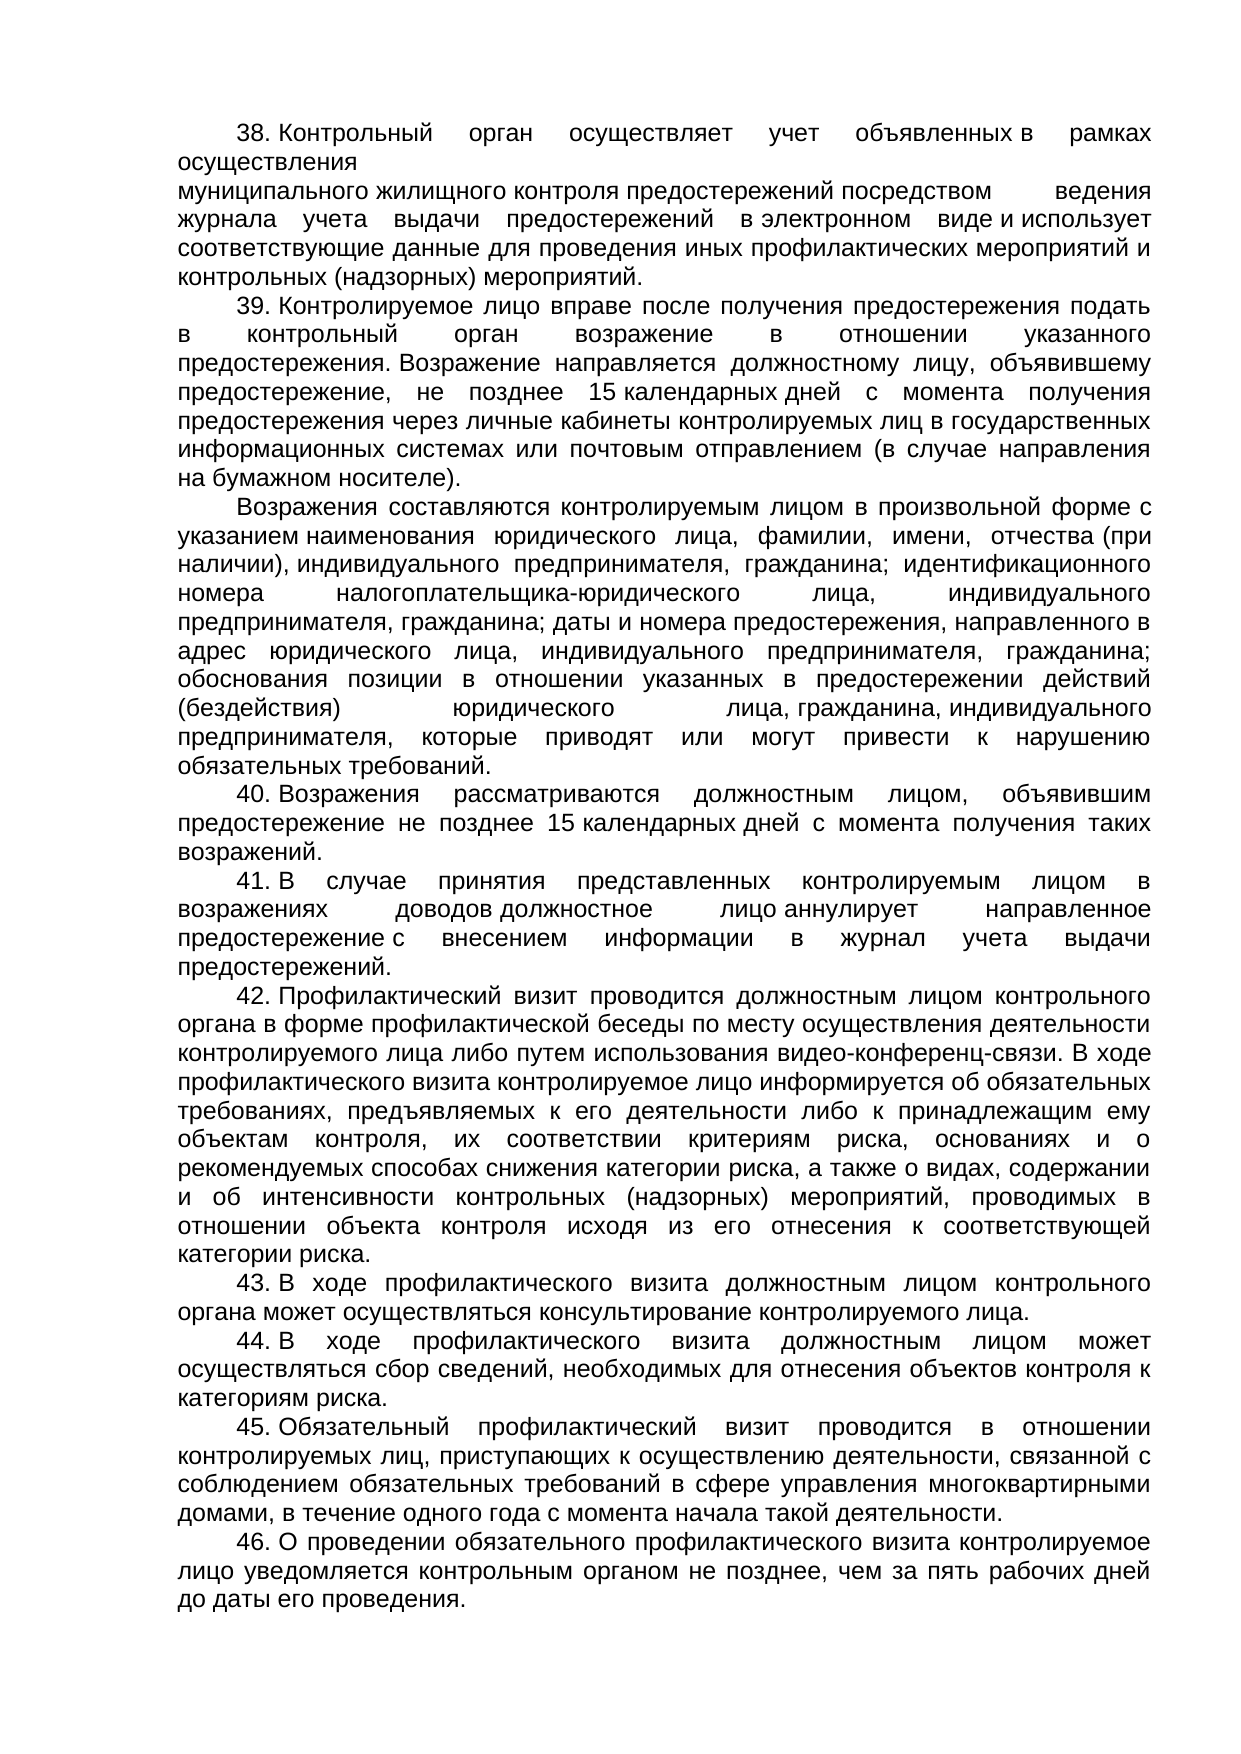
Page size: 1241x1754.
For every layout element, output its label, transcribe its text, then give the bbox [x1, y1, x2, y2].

text 42. Профилактический визит проводится должностным лицом контрольного органа в форме профилактической беседы по месту осуществления деятельности контролируемого лица либо путем использования видео-конференц-связи. В ходе профилактического визита контролируемое лицо информируется об обязательных требованиях, предъявляемых к его деятельности либо к принадлежащим ему объектам контроля, их соответствии критериям риска, основаниях и о рекомендуемых способах снижения категории риска, а также о видах, содержании и об интенсивности контрольных (надзорных) мероприятий, проводимых в отношении объекта контроля исходя из его отнесения к соответствующей категории риска. [177, 981, 1152, 1268]
text 41. В случае принятия представленных контролируемым лицом в возражениях доводов должностное лицо аннулирует направленное предостережение с внесением информации в журнал учета выдачи предостережений. [177, 866, 1152, 981]
text 44. В ходе профилактического визита должностным лицом может осуществляться сбор сведений, необходимых для отнесения объектов контроля к категориям риска. [177, 1326, 1152, 1412]
text 46. О проведении обязательного профилактического визита контролируемое лицо уведомляется контрольным органом не позднее, чем за пять рабочих дней до даты его проведения. [177, 1527, 1152, 1613]
text Возражения составляются контролируемым лицом в произвольной форме с указанием наименования юридического лица, фамилии, имени, отчества (при наличии), индивидуального предпринимателя, гражданина; идентификационного номера налогоплательщика-юридического лица, индивидуального предпринимателя, гражданина; даты и номера предостережения, направленного в адрес юридического лица, индивидуального предпринимателя, гражданина; обоснования позиции в отношении указанных в предостережении действий (бездействия) юридического лица, гражданина, индивидуального предпринимателя, которые приводят или могут привести к нарушению обязательных требований. [177, 492, 1152, 779]
text 45. Обязательный профилактический визит проводится в отношении контролируемых лиц, приступающих к осуществлению деятельности, связанной с соблюдением обязательных требований в сфере управления многоквартирными домами, в течение одного года с момента начала такой деятельности. [177, 1412, 1152, 1527]
text 38. Контрольный орган осуществляет учет объявленных в рамках осуществления муниципального жилищного контроля предостережений посредством ведения журнала учета выдачи предостережений в электронном виде и использует соответствующие данные для проведения иных профилактических мероприятий и контрольных (надзорных) мероприятий. [177, 118, 1152, 291]
text 39. Контролируемое лицо вправе после получения предостережения подать в контрольный орган возражение в отношении указанного предостережения. Возражение направляется должностному лицу, объявившему предостережение, не позднее 15 календарных дней с момента получения предостережения через личные кабинеты контролируемых лиц в государственных информационных системах или почтовым отправлением (в случае направления на бумажном носителе). [177, 291, 1152, 492]
text 43. В ходе профилактического визита должностным лицом контрольного органа может осуществляться консультирование контролируемого лица. [177, 1268, 1152, 1326]
text 40. Возражения рассматриваются должностным лицом, объявившим предостережение не позднее 15 календарных дней с момента получения таких возражений. [177, 779, 1152, 866]
